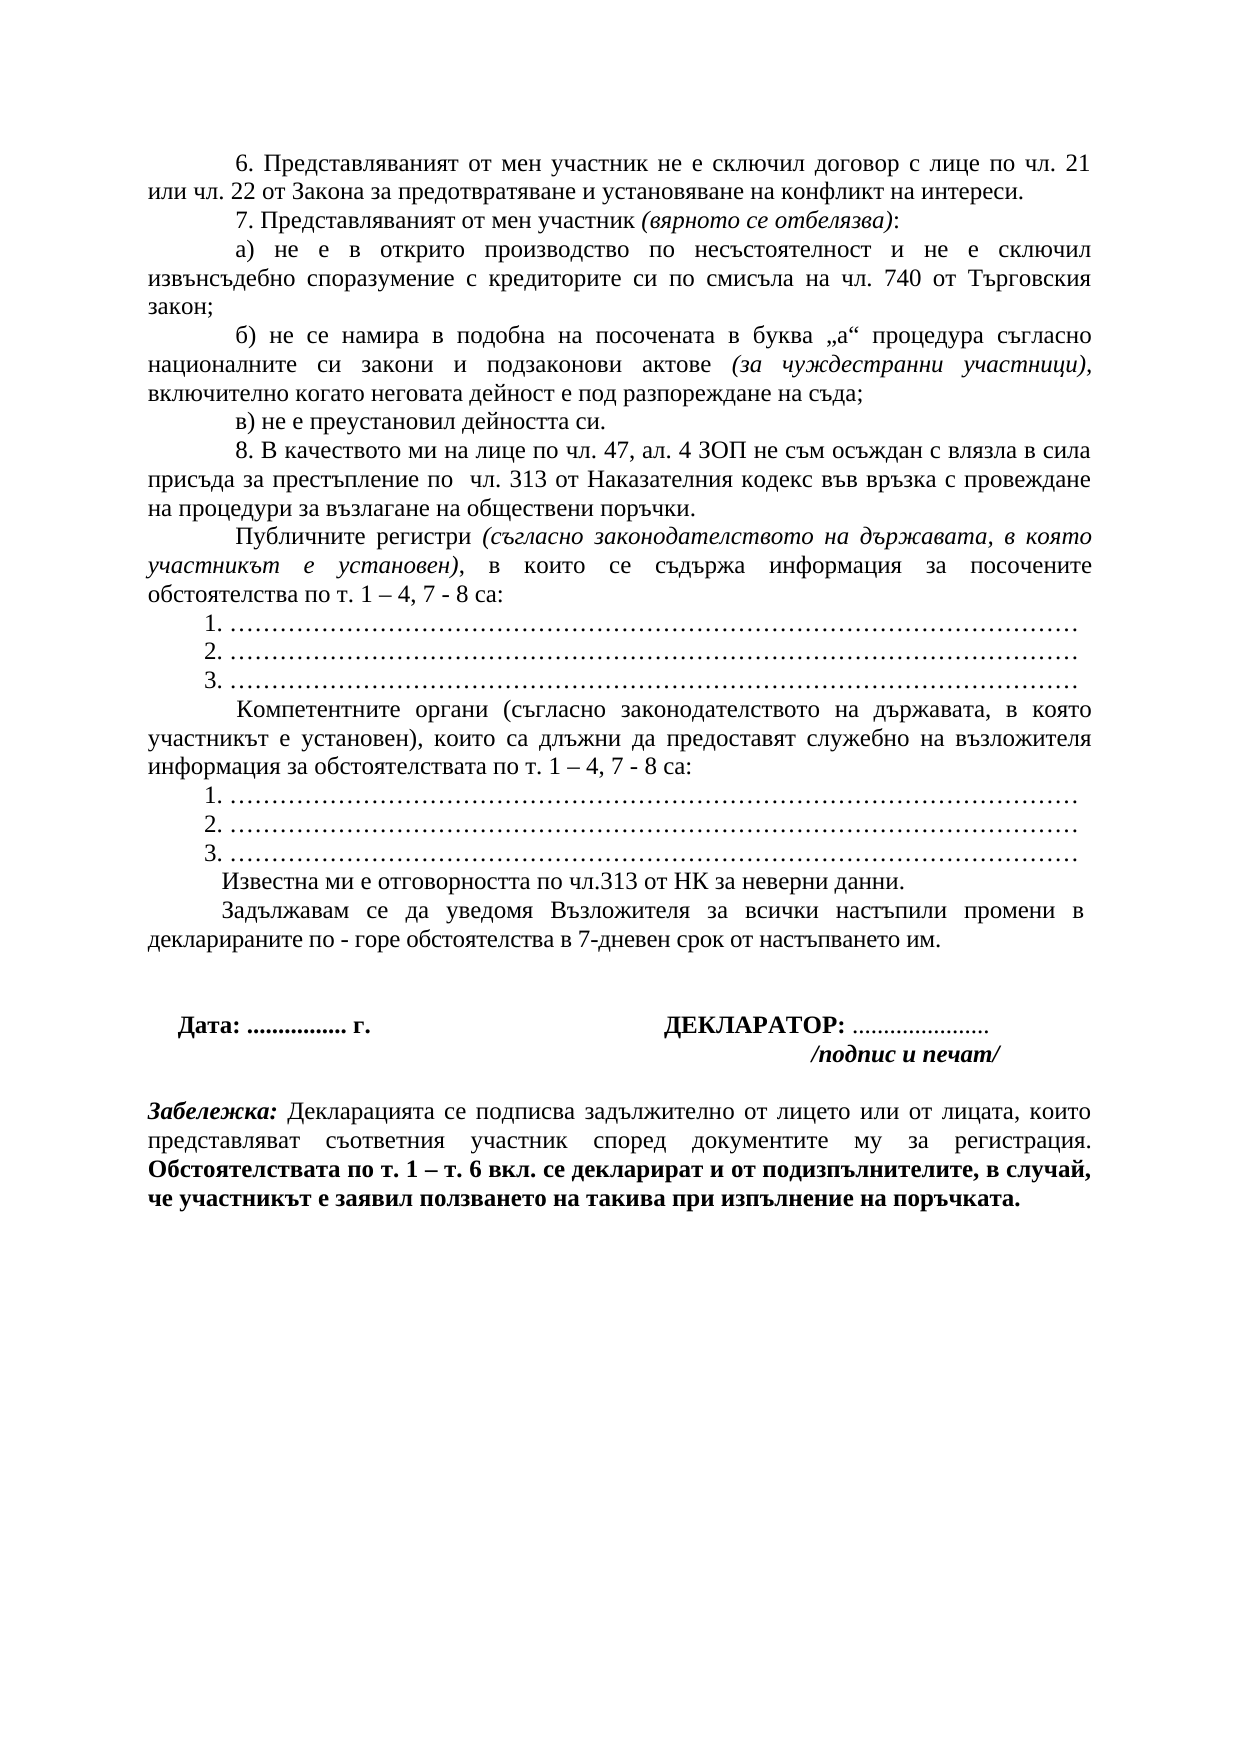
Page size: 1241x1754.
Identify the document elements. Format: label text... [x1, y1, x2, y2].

text б) не се намира в подобна на посочената в буква „а“ процедура съгласно националните си закони и подзаконови актове (за чуждестранни участници), включително когато неговата дейност е под разпореждане на съда; [148, 320, 1093, 406]
text а) не е в открито производство по несъстоятелност и не е сключил извънсъдебно споразумение с кредиторите си по смисъла на чл. 740 от Търговския закон; [148, 234, 1093, 320]
text Публичните регистри (съгласно законодателството на държавата, в която участникът е установен), в които се съдържа информация за посочените обстоятелства по т. 1 – 4, 7 - 8 са: [148, 521, 1093, 608]
text в) не е преустановил дейността си. [148, 406, 1093, 435]
text Дата: ................ г. ДЕКЛАРАТОР: ...................... [148, 1010, 1093, 1039]
text 3. ………………………………………………………………………………………… [148, 665, 1093, 694]
text 1. ………………………………………………………………………………………… [148, 780, 1093, 809]
text 3. ………………………………………………………………………………………… [148, 838, 1093, 866]
text Компетентните органи (съгласно законодателството на държавата, в която участникът е установен), които са длъжни да предоставят служебно на възложителя информация за обстоятелствата по т. 1 – 4, 7 - 8 са: [148, 694, 1093, 780]
text 2. ………………………………………………………………………………………… [148, 636, 1093, 665]
text Задължавам се да уведомя Възложителя за всички настъпили промени в декларираните по - горе обстоятелства в 7-дневен срок от настъпването им. [148, 895, 1085, 953]
text 7. Представляваният от мен участник (вярното се отбелязва): [148, 205, 1093, 234]
text 6. Представляваният от мен участник не е сключил договор с лице по чл. 21 или чл. 22 от Закона за предотвратяване и установяване на конфликт на интереси. [148, 148, 1093, 205]
text 1. ………………………………………………………………………………………… [148, 608, 1093, 636]
text Известна ми е отговорността по чл.313 от НК за неверни данни. [148, 866, 1093, 895]
text Забележка: Декларацията се подписва задължително от лицето или от лицата, които представляват съответния участник според документите му за регистрация. Обстоятелствата по т. 1 – т. 6 вкл. се декларират и от подизпълнителите, в случай, че участникът е заявил ползването на такива при изпълнение на поръчката. [148, 1096, 1093, 1211]
text 2. ………………………………………………………………………………………… [148, 809, 1093, 838]
text 8. В качеството ми на лице по чл. 47, ал. 4 ЗОП не съм осъждан с влязла в сила присъда за престъпление по чл. 313 от Наказателния кодекс във връзка с провеждане на процедури за възлагане на обществени поръчки. [148, 435, 1093, 521]
text /подпис и печат/ [148, 1039, 1093, 1068]
